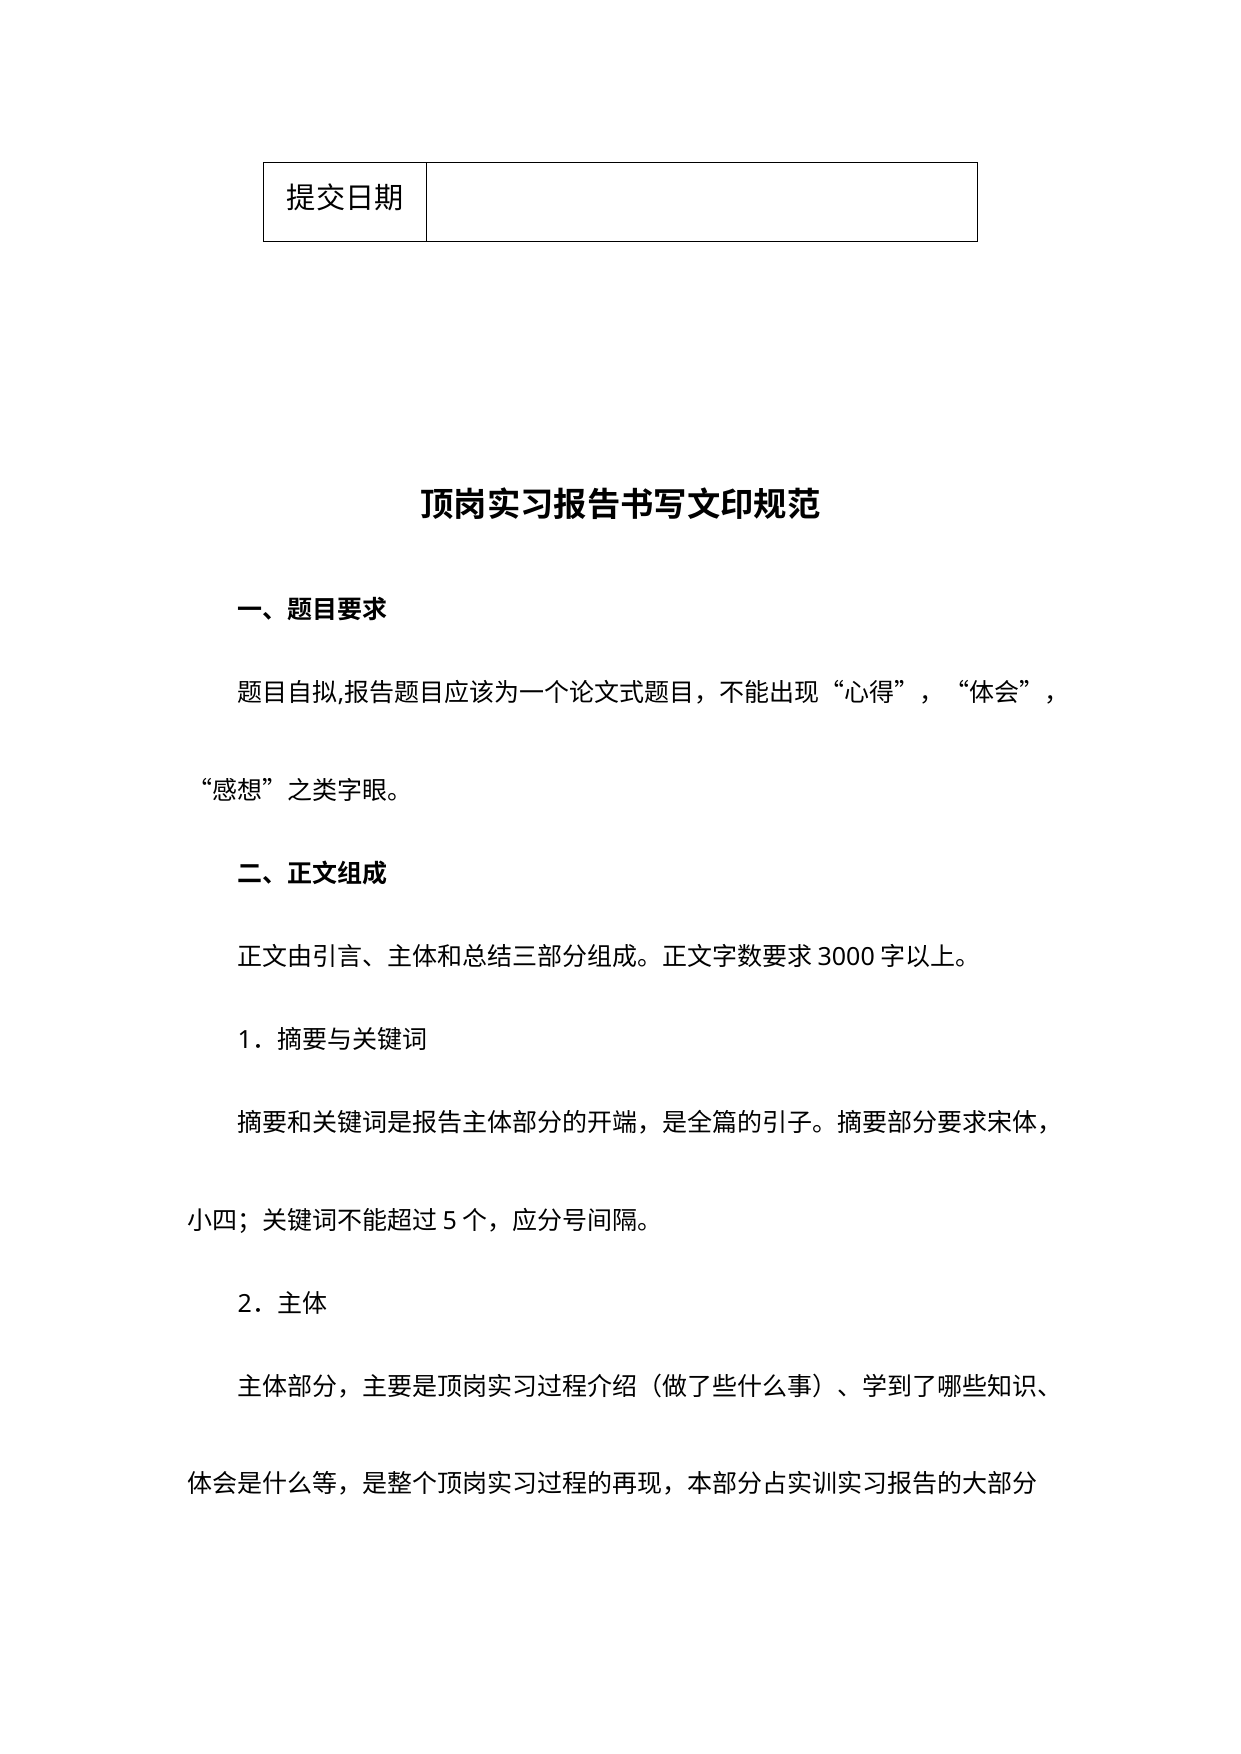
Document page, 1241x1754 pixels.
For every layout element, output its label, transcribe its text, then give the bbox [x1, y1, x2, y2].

text 二、正文组成 [187, 839, 1053, 904]
text 正文由引言、主体和总结三部分组成。正文字数要求3000字以上。 [187, 922, 1053, 987]
table_cell 提交日期 [264, 163, 426, 241]
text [187, 1352, 1053, 1514]
text 题目自拟,报告题目应该为一个论文式题目，不能出现“心得”，“体会”，“感想”之类字眼。 [187, 658, 1053, 821]
table_cell [427, 163, 977, 241]
text 顶岗实习报告书写文印规范 [187, 470, 1053, 535]
text 2．主体 [187, 1269, 1053, 1334]
text 1．摘要与关键词 [187, 1005, 1053, 1070]
text 摘要和关键词是报告主体部分的开端，是全篇的引子。摘要部分要求宋体，小四；关键词不能超过5个，应分号间隔。 [187, 1088, 1053, 1251]
text 一、题目要求 [187, 575, 1053, 640]
